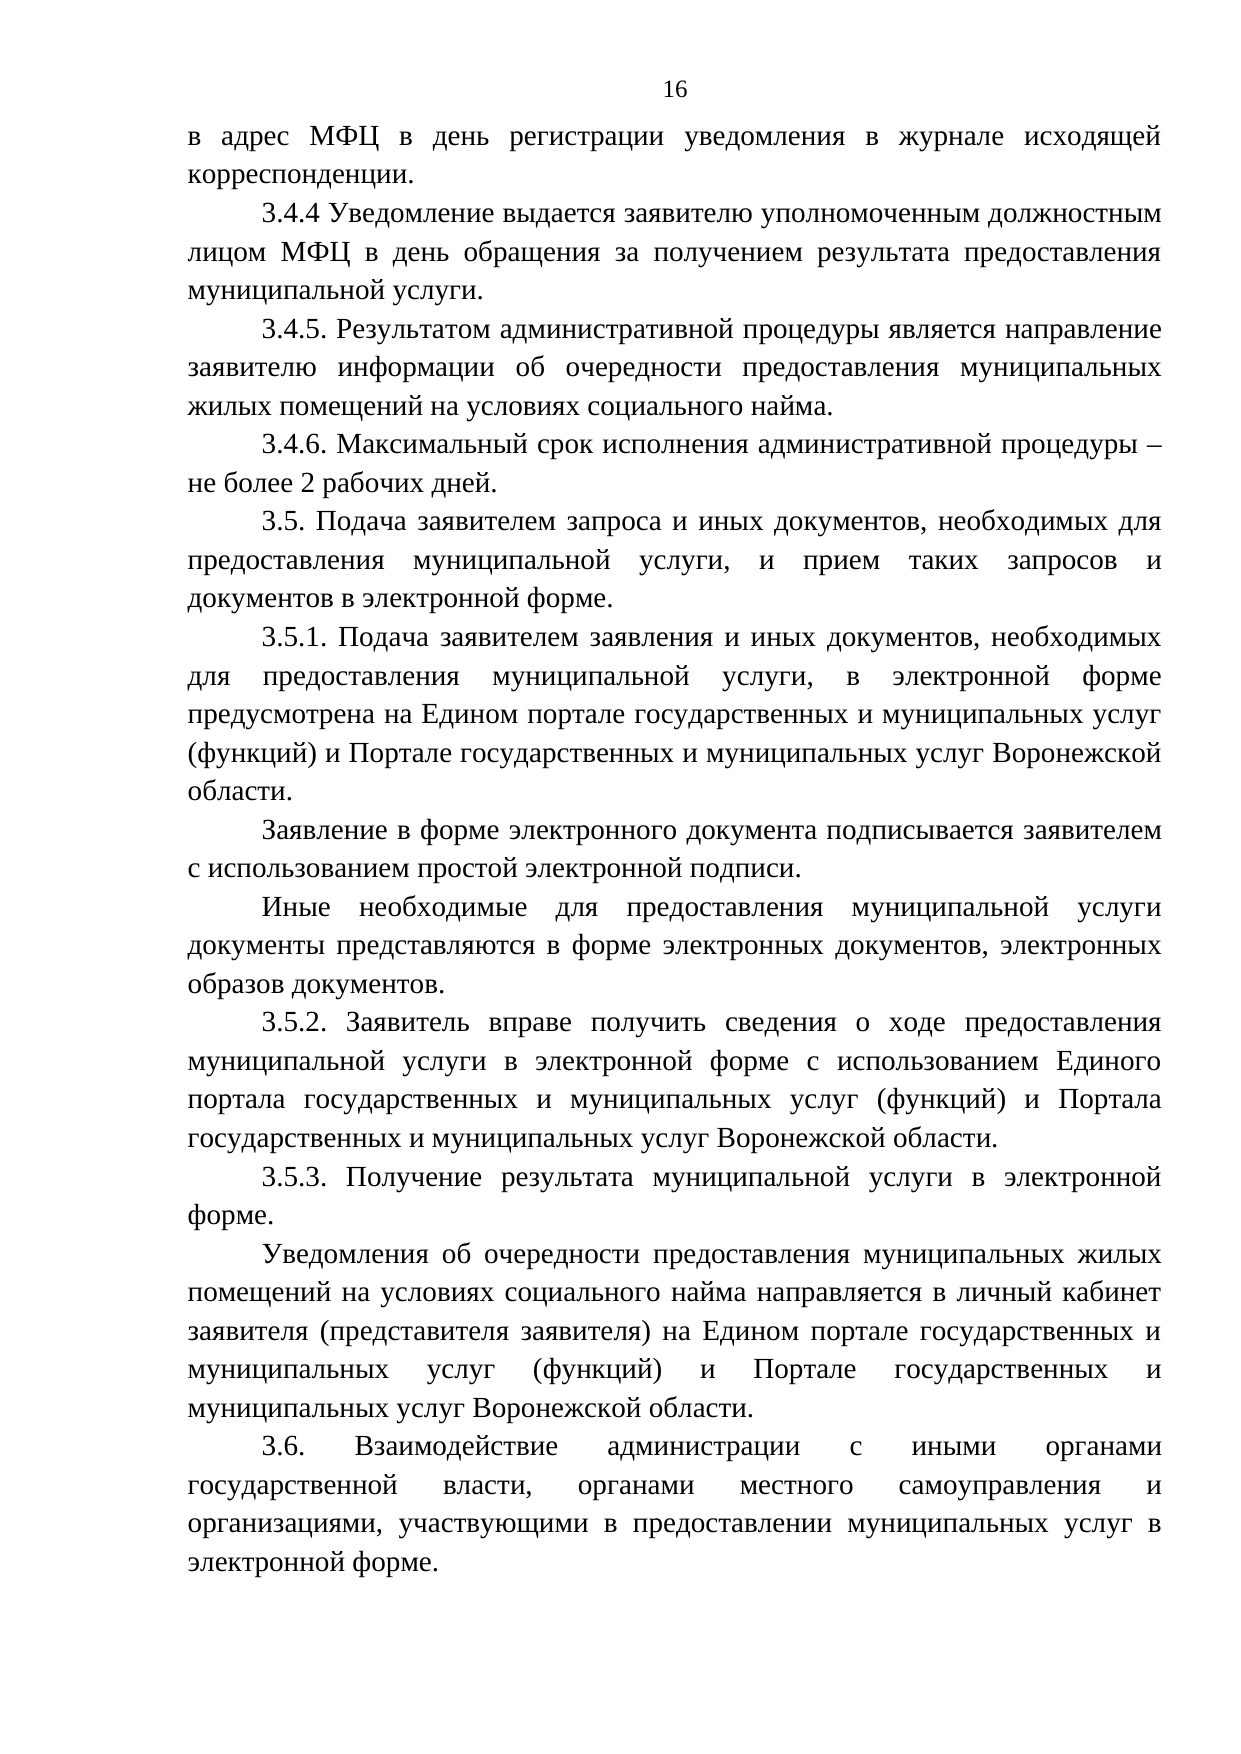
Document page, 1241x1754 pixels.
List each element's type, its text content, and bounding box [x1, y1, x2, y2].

text 3.4.5. Результатом административной процедуры является направление заявителю информации об очередности предоставления муниципальных жилых помещений на условиях социального найма. [187, 311, 1162, 421]
text 3.4.6. Максимальный срок исполнения административной процедуры – не более 2 рабочих дней. [187, 426, 1162, 498]
text 3.5. Подача заявителем запроса и иных документов, необходимых для предоставления муниципальной услуги, и прием таких запросов и документов в электронной форме. [187, 503, 1162, 614]
text 3.5.3. Получение результата муниципальной услуги в электронной форме. [187, 1159, 1162, 1231]
text Заявление в форме электронного документа подписывается заявителем с использованием простой электронной подписи. [187, 812, 1162, 884]
text 3.5.1. Подача заявителем заявления и иных документов, необходимых для предоставления муниципальной услуги, в электронной форме предусмотрена на Едином портале государственных и муниципальных услуг (функций) и Портале государственных и муниципальных услуг Воронежской области. [187, 619, 1162, 807]
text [187, 118, 1162, 190]
text 3.5.2. Заявитель вправе получить сведения о ходе предоставления муниципальной услуги в электронной форме с использованием Единого портала государственных и муниципальных услуг (функций) и Портала государственных и муниципальных услуг Воронежской области. [187, 1004, 1162, 1154]
text Иные необходимые для предоставления муниципальной услуги документы представляются в форме электронных документов, электронных образов документов. [187, 889, 1162, 999]
text Уведомления об очередности предоставления муниципальных жилых помещений на условиях социального найма направляется в личный кабинет заявителя (представителя заявителя) на Едином портале государственных и муниципальных услуг (функций) и Портале государственных и муниципальных услуг Воронежской области. [187, 1236, 1162, 1423]
text 3.4.4 Уведомление выдается заявителю уполномоченным должностным лицом МФЦ в день обращения за получением результата предоставления муниципальной услуги. [187, 195, 1162, 306]
text 3.6. Взаимодействие администрации с иными органами государственной власти, органами местного самоуправления и организациями, участвующими в предоставлении муниципальных услуг в электронной форме. [187, 1428, 1162, 1578]
